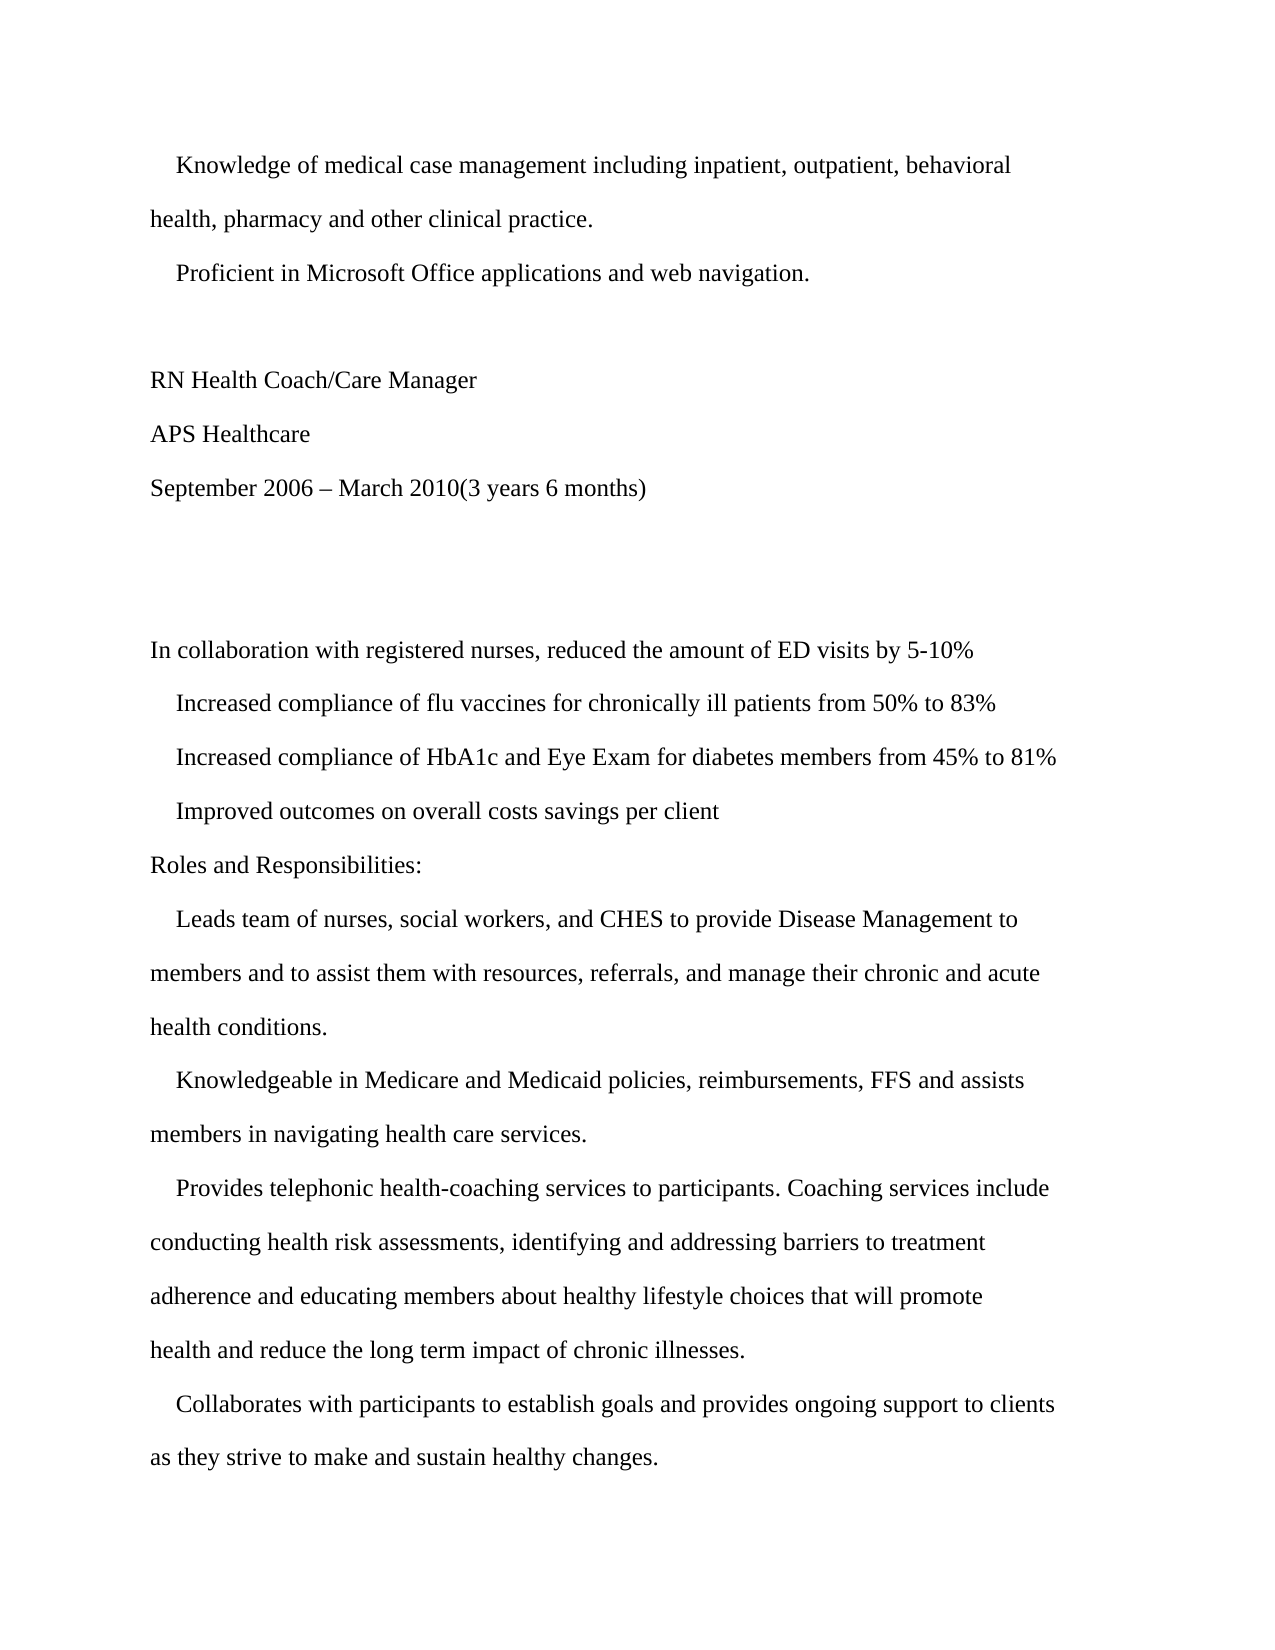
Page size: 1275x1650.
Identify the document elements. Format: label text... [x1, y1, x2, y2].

text members and to assist them with resources, referrals, and manage their chronic and acute [150, 958, 1125, 987]
text members in navigating health care services. [150, 1119, 1125, 1148]
text health conditions. [150, 1012, 1125, 1040]
text Roles and Responsibilities: [150, 850, 1125, 879]
text  Knowledge of medical case management including inpatient, outpatient, behavioral [150, 150, 1125, 179]
text health and reduce the long term impact of chronic illnesses. [150, 1335, 1125, 1363]
text  Provides telephonic health-coaching services to participants. Coaching services include [150, 1173, 1125, 1202]
text  Improved outcomes on overall costs savings per client [150, 796, 1125, 825]
text  Collaborates with participants to establish goals and provides ongoing support to clients [150, 1389, 1125, 1417]
text adherence and educating members about healthy lifestyle choices that will promote [150, 1281, 1125, 1310]
text  Leads team of nurses, social workers, and CHES to provide Disease Management to [150, 904, 1125, 933]
text as they strive to make and sustain healthy changes. [150, 1442, 1125, 1471]
text September 2006 – March 2010(3 years 6 months) [150, 473, 1125, 502]
text  Proficient in Microsoft Office applications and web navigation. [150, 258, 1125, 286]
text APS Healthcare [150, 419, 1125, 448]
text  Increased compliance of flu vaccines for chronically ill patients from 50% to 83% [150, 688, 1125, 717]
text RN Health Coach/Care Manager [150, 365, 1125, 394]
text health, pharmacy and other clinical practice. [150, 204, 1125, 233]
text conducting health risk assessments, identifying and addressing barriers to treatment [150, 1227, 1125, 1256]
text  Knowledgeable in Medicare and Medicaid policies, reimbursements, FFS and assists [150, 1066, 1125, 1094]
text  Increased compliance of HbA1c and Eye Exam for diabetes members from 45% to 81% [150, 742, 1125, 771]
text In collaboration with registered nurses, reduced the amount of ED visits by 5-10% [150, 635, 1125, 663]
